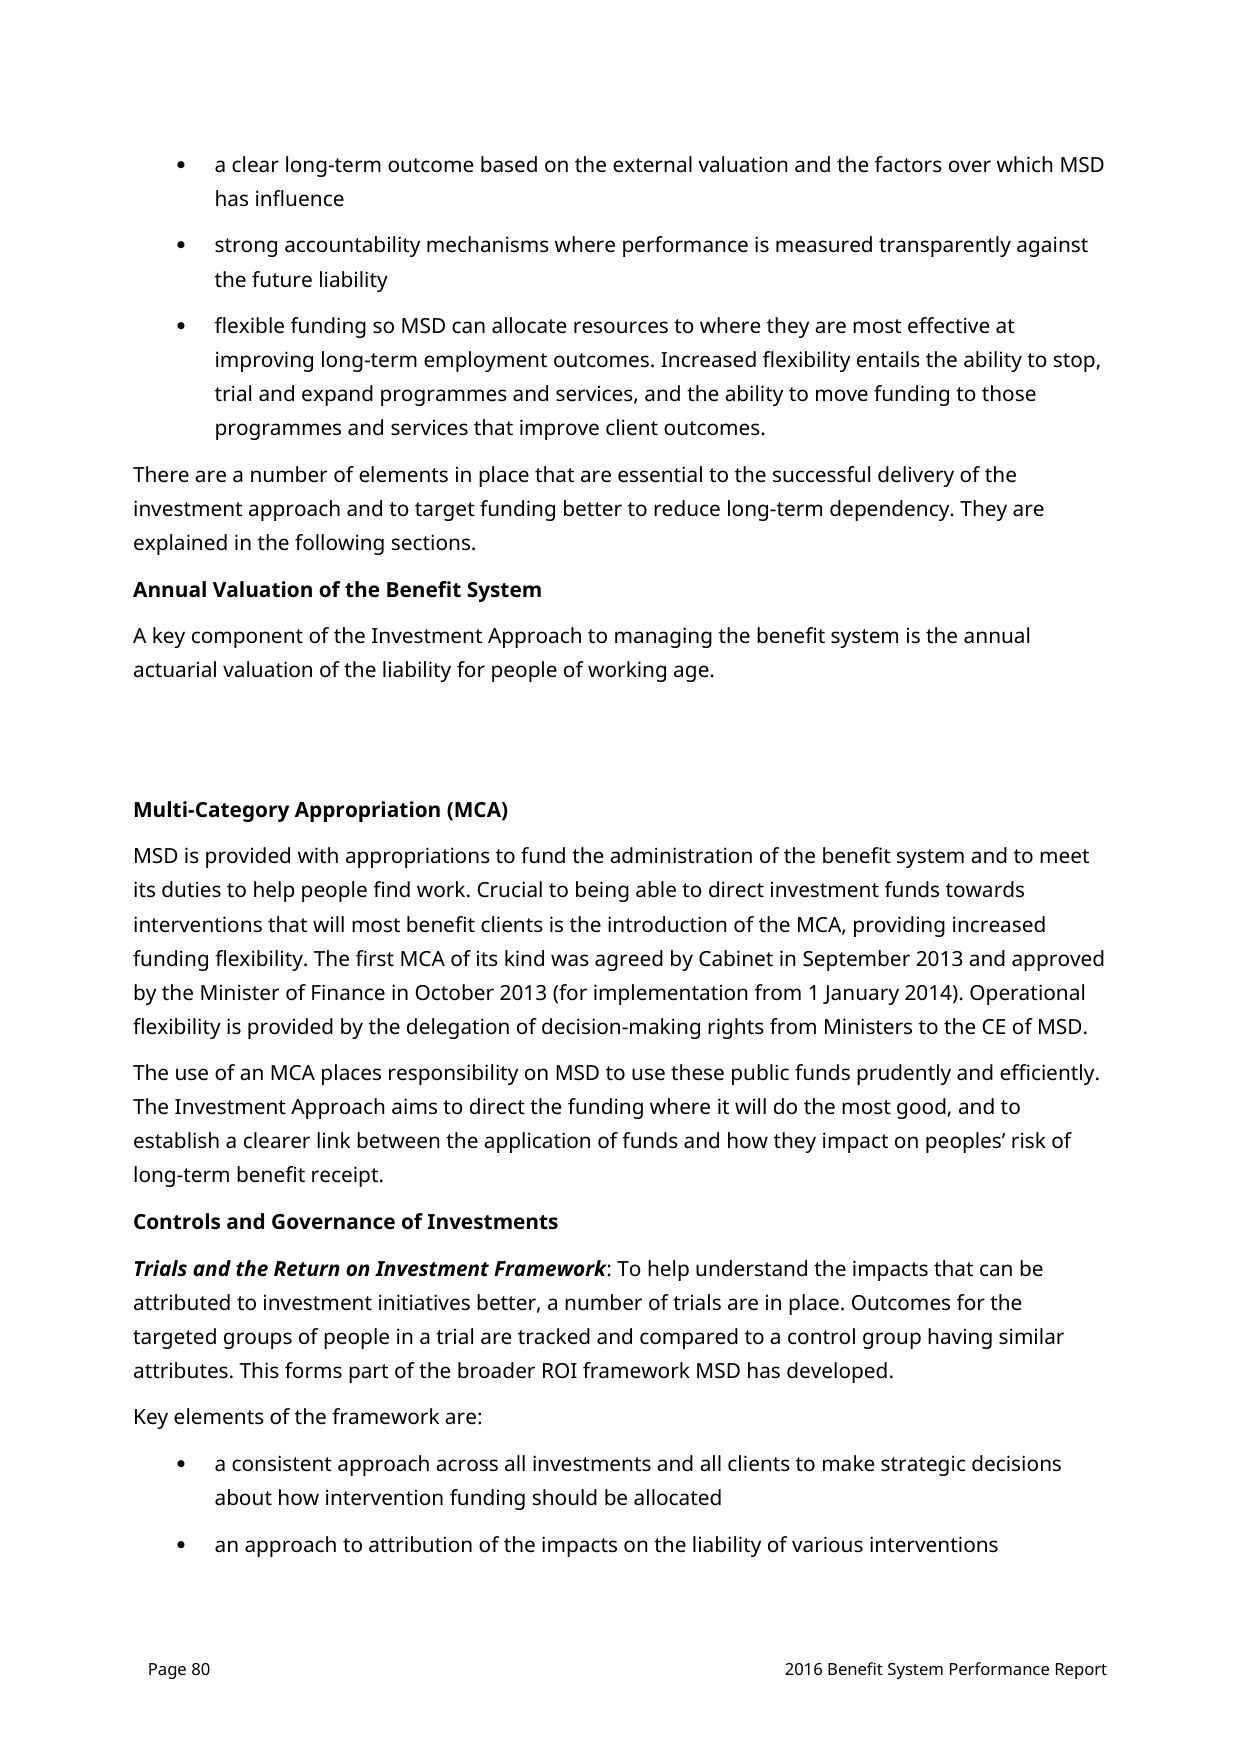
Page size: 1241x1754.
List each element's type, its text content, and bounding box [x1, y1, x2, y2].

subtitle Annual Valuation of the Benefit System [133, 575, 1107, 603]
text There are a number of elements in place that are essential to the successful delivery of the investment approach and to target funding better to reduce long-term dependency. They are explained in the following sections. [133, 460, 1107, 557]
text Key elements of the framework are: [133, 1402, 1107, 1431]
subtitle Controls and Governance of Investments [133, 1207, 1107, 1236]
text an approach to attribution of the impacts on the liability of various interventions [177, 1530, 1107, 1558]
text The use of an MCA places responsibility on MSD to use these public funds prudently and efficiently. The Investment Approach aims to direct the funding where it will do the most good, and to establish a clearer link between the application of funds and how they impact on peoples’ risk of long-term benefit receipt. [133, 1058, 1107, 1189]
text MSD is provided with appropriations to fund the administration of the benefit system and to meet its duties to help people find work. Crucial to being able to direct investment funds towards interventions that will most benefit clients is the introduction of the MCA, providing increased funding flexibility. The first MCA of its kind was agreed by Cabinet in September 2013 and approved by the Minister of Finance in October 2013 (for implementation from 1 January 2014). Operational flexibility is provided by the delegation of decision-making rights from Ministers to the CE of MSD. [133, 842, 1107, 1040]
text A key component of the Investment Approach to managing the benefit system is the annual actuarial valuation of the liability for people of working age. [133, 621, 1107, 684]
text strong accountability mechanisms where performance is measured transparently against the future liability [177, 231, 1107, 293]
text flexible funding so MSD can allocate resources to where they are most effective at improving long-term employment outcomes. Increased flexibility entails the ability to stop, trial and expand programmes and services, and the ability to move funding to those programmes and services that improve client outcomes. [177, 311, 1107, 442]
text a consistent approach across all investments and all clients to make strategic decisions about how intervention funding should be allocated [177, 1449, 1107, 1512]
text Trials and the Return on Investment Framework: To help understand the impacts that can be attributed to investment initiatives better, a number of trials are in place. Outcomes for the targeted groups of people in a trial are tracked and compared to a control group having similar attributes. This forms part of the broader ROI framework MSD has developed. [133, 1254, 1107, 1384]
text a clear long-term outcome based on the external valuation and the factors over which MSD has influence [177, 150, 1107, 212]
subtitle Multi-Category Appropriation (MCA) [133, 795, 1107, 823]
